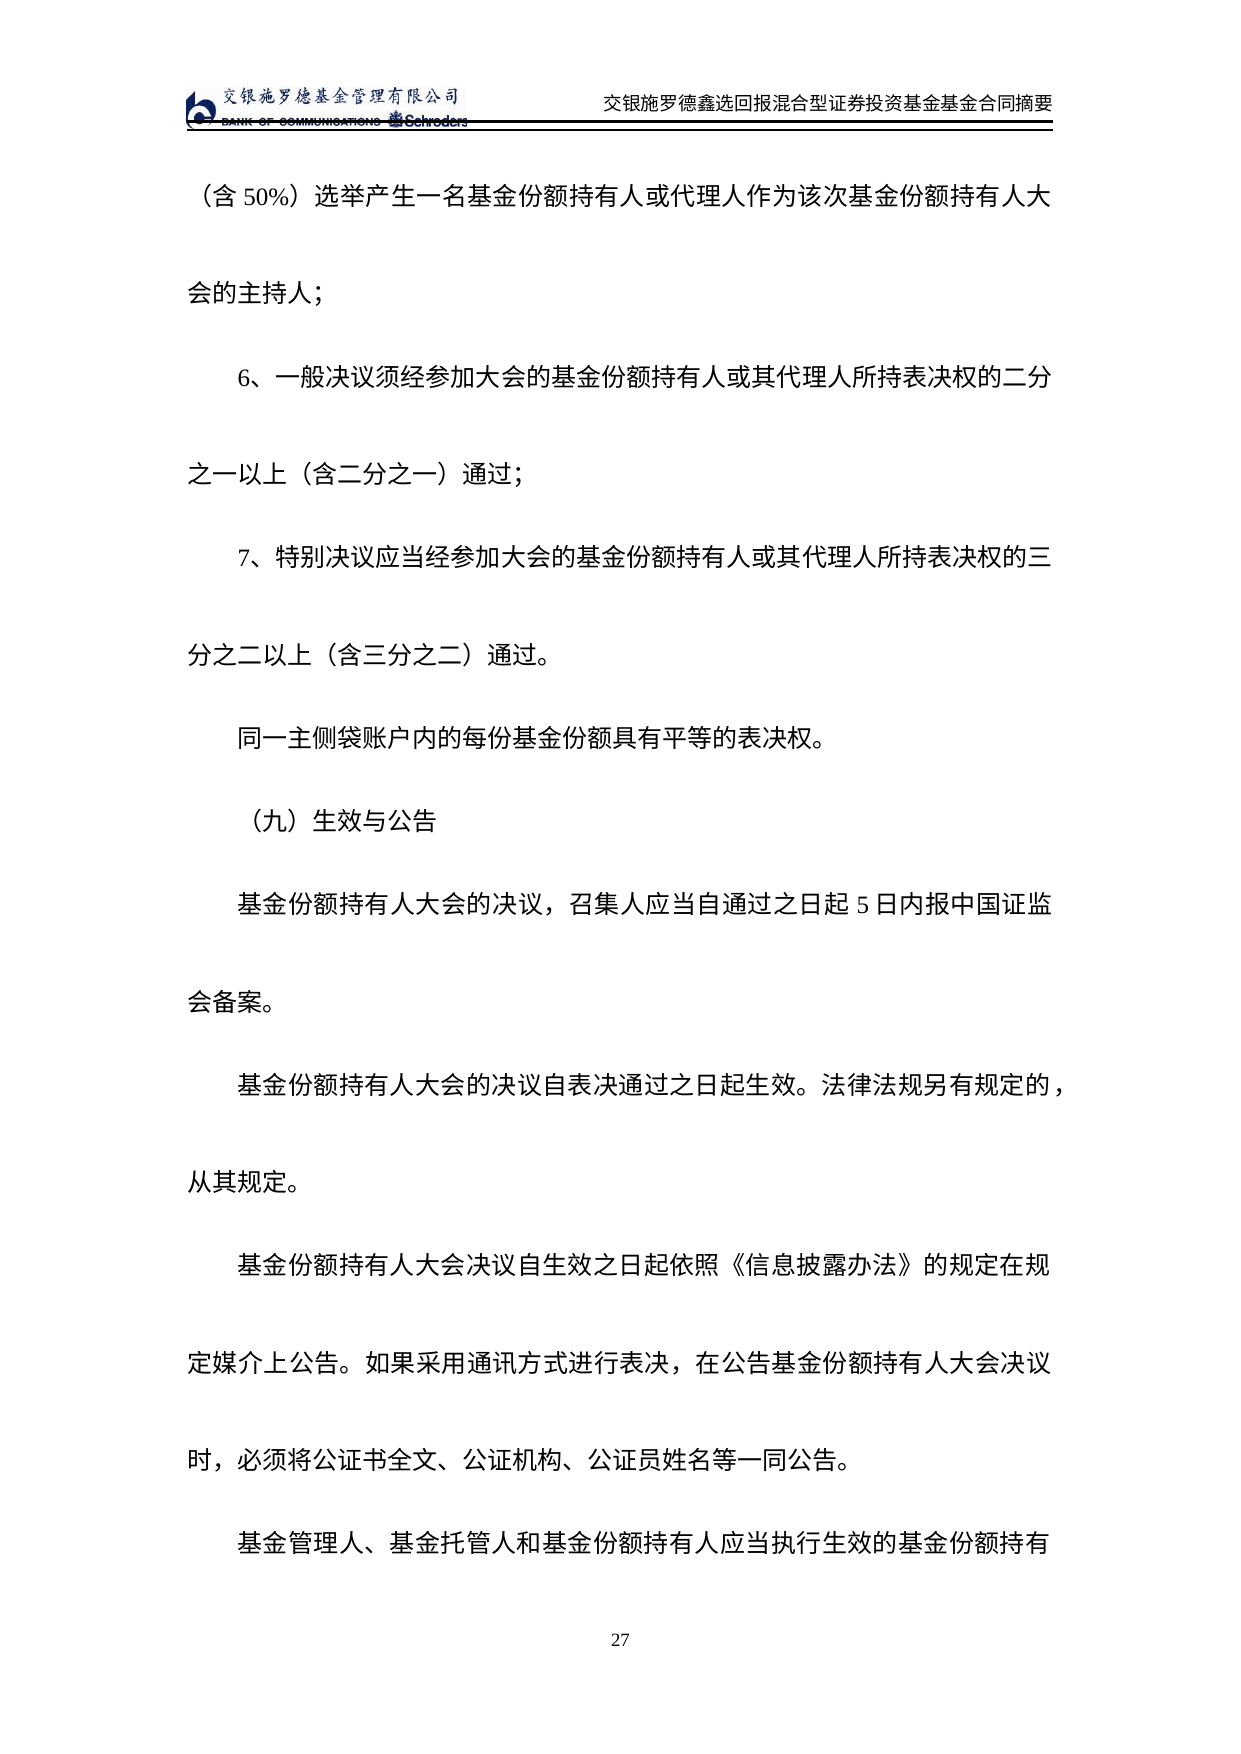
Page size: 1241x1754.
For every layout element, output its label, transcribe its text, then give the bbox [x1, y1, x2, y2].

text （九）生效与公告 [187, 787, 1053, 852]
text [187, 162, 1053, 324]
picture [186, 87, 468, 129]
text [187, 1509, 1053, 1574]
text 基金份额持有人大会的决议，召集人应当自通过之日起5日内报中国证监会备案。 [187, 870, 1053, 1033]
text 同一主侧袋账户内的每份基金份额具有平等的表决权。 [187, 704, 1053, 769]
text 7、特别决议应当经参加大会的基金份额持有人或其代理人所持表决权的三分之二以上（含三分之二）通过。 [187, 523, 1053, 686]
text 基金份额持有人大会决议自生效之日起依照《信息披露办法》的规定在规定媒介上公告。如果采用通讯方式进行表决，在公告基金份额持有人大会决议时，必须将公证书全文、公证机构、公证员姓名等一同公告。 [187, 1231, 1053, 1491]
text 6、一般决议须经参加大会的基金份额持有人或其代理人所持表决权的二分之一以上（含二分之一）通过； [187, 343, 1053, 505]
text 基金份额持有人大会的决议自表决通过之日起生效。法律法规另有规定的，从其规定。 [187, 1051, 1053, 1213]
